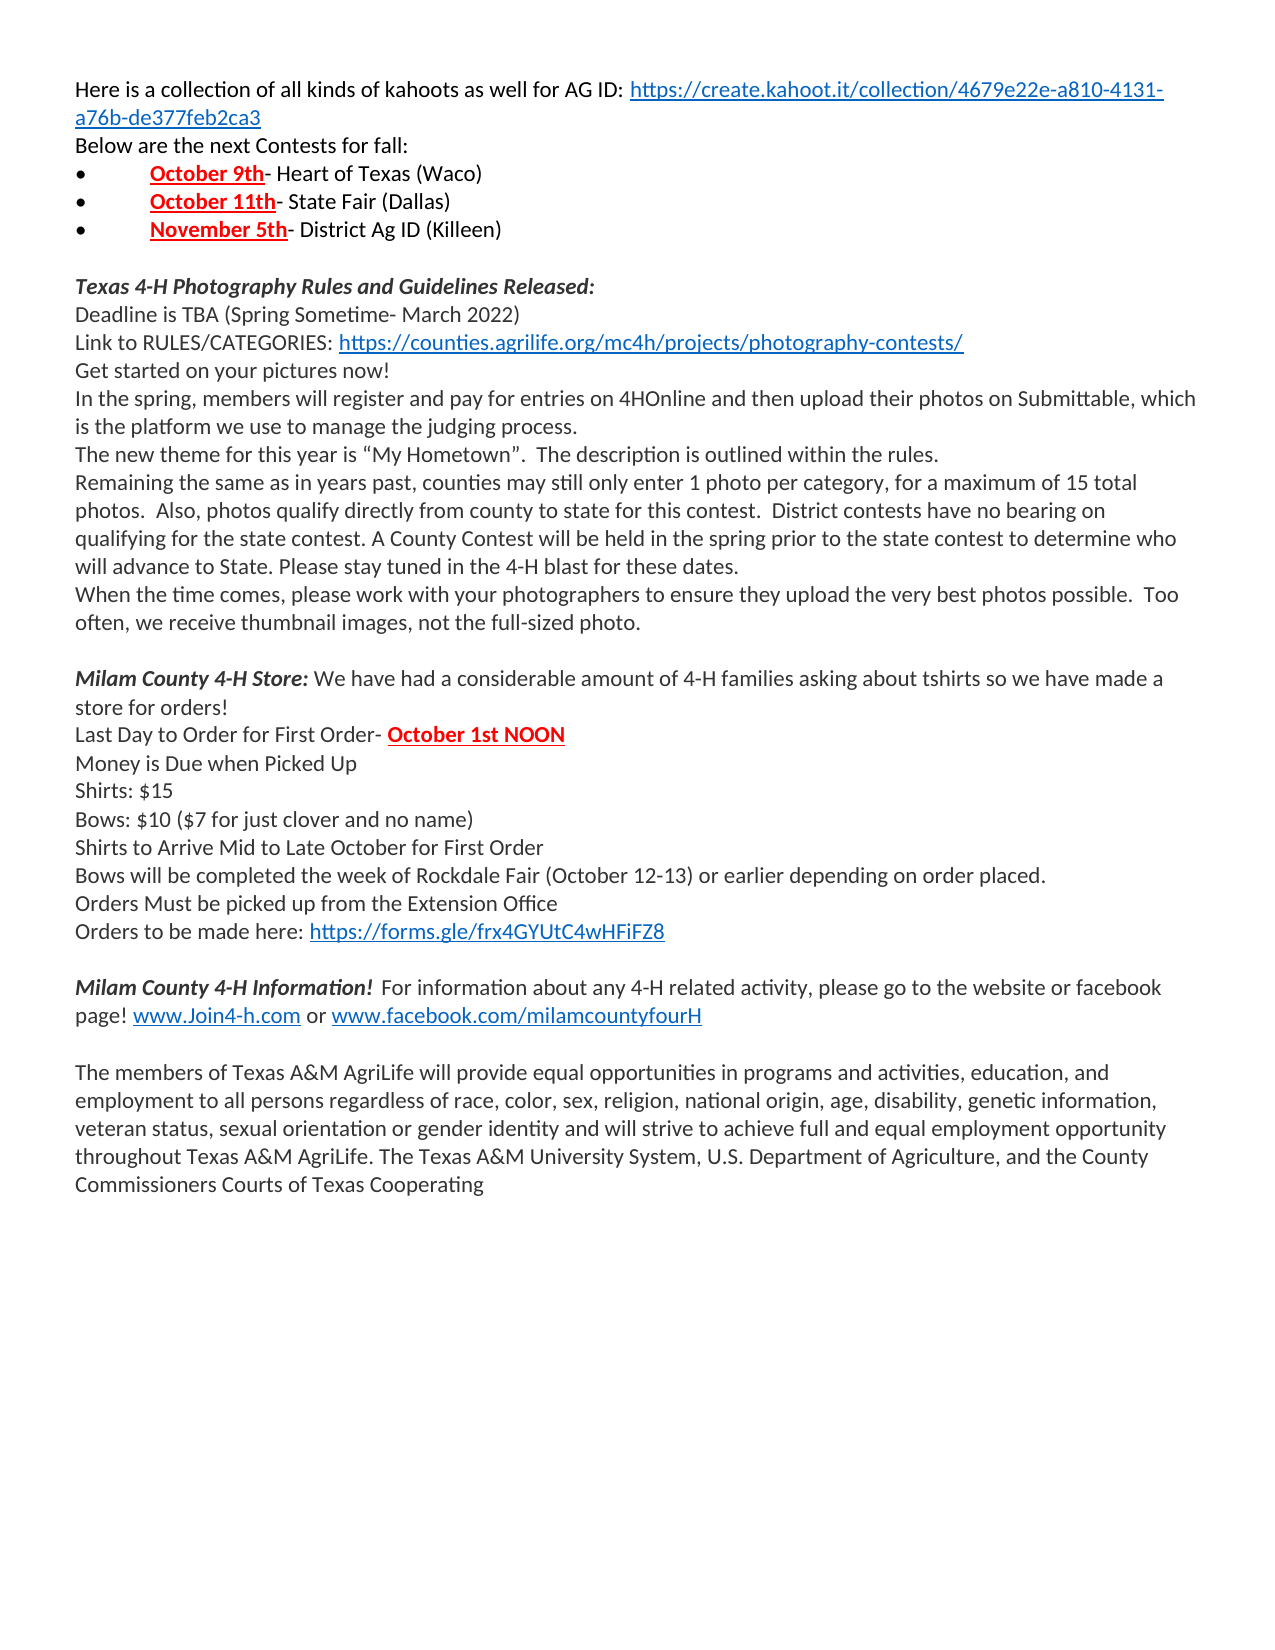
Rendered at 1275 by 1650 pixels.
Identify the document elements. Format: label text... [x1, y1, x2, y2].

text • October 9th- Heart of Texas (Waco) [75, 159, 1200, 187]
text Get started on your pictures now! [75, 356, 1200, 384]
text Below are the next Contests for fall: [75, 131, 1200, 159]
text Milam County 4-H Information! For information about any 4-H related activity, please go to the website or facebook page! www.Join4-h.com or www.facebook.com/milamcountyfourH [75, 973, 1200, 1029]
text The members of Texas A&M AgriLife will provide equal opportunities in programs and activities, education, and employment to all persons regardless of race, color, sex, religion, national origin, age, disability, genetic information, veteran status, sexual orientation or gender identity and will strive to achieve full and equal employment opportunity throughout Texas A&M AgriLife. The Texas A&M University System, U.S. Department of Agriculture, and the County Commissioners Courts of Texas Cooperating [75, 1058, 1200, 1198]
text Link to RULES/CATEGORIES: https://counties.agrilife.org/mc4h/projects/photography-contests/ [75, 328, 1200, 356]
text Texas 4-H Photography Rules and Guidelines Released: [75, 272, 1200, 300]
text Milam County 4-H Store: We have had a considerable amount of 4-H families asking about tshirts so we have made a store for orders! [75, 664, 1200, 721]
text Shirts to Arrive Mid to Late October for First Order [75, 833, 1200, 861]
text Here is a collection of all kinds of kahoots as well for AG ID: https://create.kahoot.it/collection/4679e22e-a810-4131-a76b-de377feb2ca3 [75, 75, 1200, 131]
text Deadline is TBA (Spring Sometime- March 2022) [75, 300, 1200, 328]
text The new theme for this year is “My Hometown”. The description is outlined within the rules. [75, 440, 1200, 468]
text • November 5th- District Ag ID (Killeen) [75, 215, 1200, 243]
text Bows will be completed the week of Rockdale Fair (October 12-13) or earlier depending on order placed. [75, 861, 1200, 889]
text Last Day to Order for First Order- October 1st NOON [75, 721, 1200, 749]
text When the time comes, please work with your photographers to ensure they upload the very best photos possible. Too often, we receive thumbnail images, not the full-sized photo. [75, 581, 1200, 664]
text Orders Must be picked up from the Extension Office [75, 889, 1200, 917]
text Bows: $10 ($7 for just clover and no name) [75, 805, 1200, 833]
text Orders to be made here: https://forms.gle/frx4GYUtC4wHFiFZ8 [75, 917, 1200, 945]
text In the spring, members will register and pay for entries on 4HOnline and then upload their photos on Submittable, which is the platform we use to manage the judging process. [75, 384, 1200, 440]
text Money is Due when Picked Up [75, 749, 1200, 777]
text • October 11th- State Fair (Dallas) [75, 187, 1200, 215]
text Remaining the same as in years past, counties may still only enter 1 photo per category, for a maximum of 15 total photos. Also, photos qualify directly from county to state for this contest. District contests have no bearing on qualifying for the state contest. A County Contest will be held in the spring prior to the state contest to determine who will advance to State. Please stay tuned in the 4-H blast for these dates. [75, 468, 1200, 581]
text Shirts: $15 [75, 777, 1200, 805]
